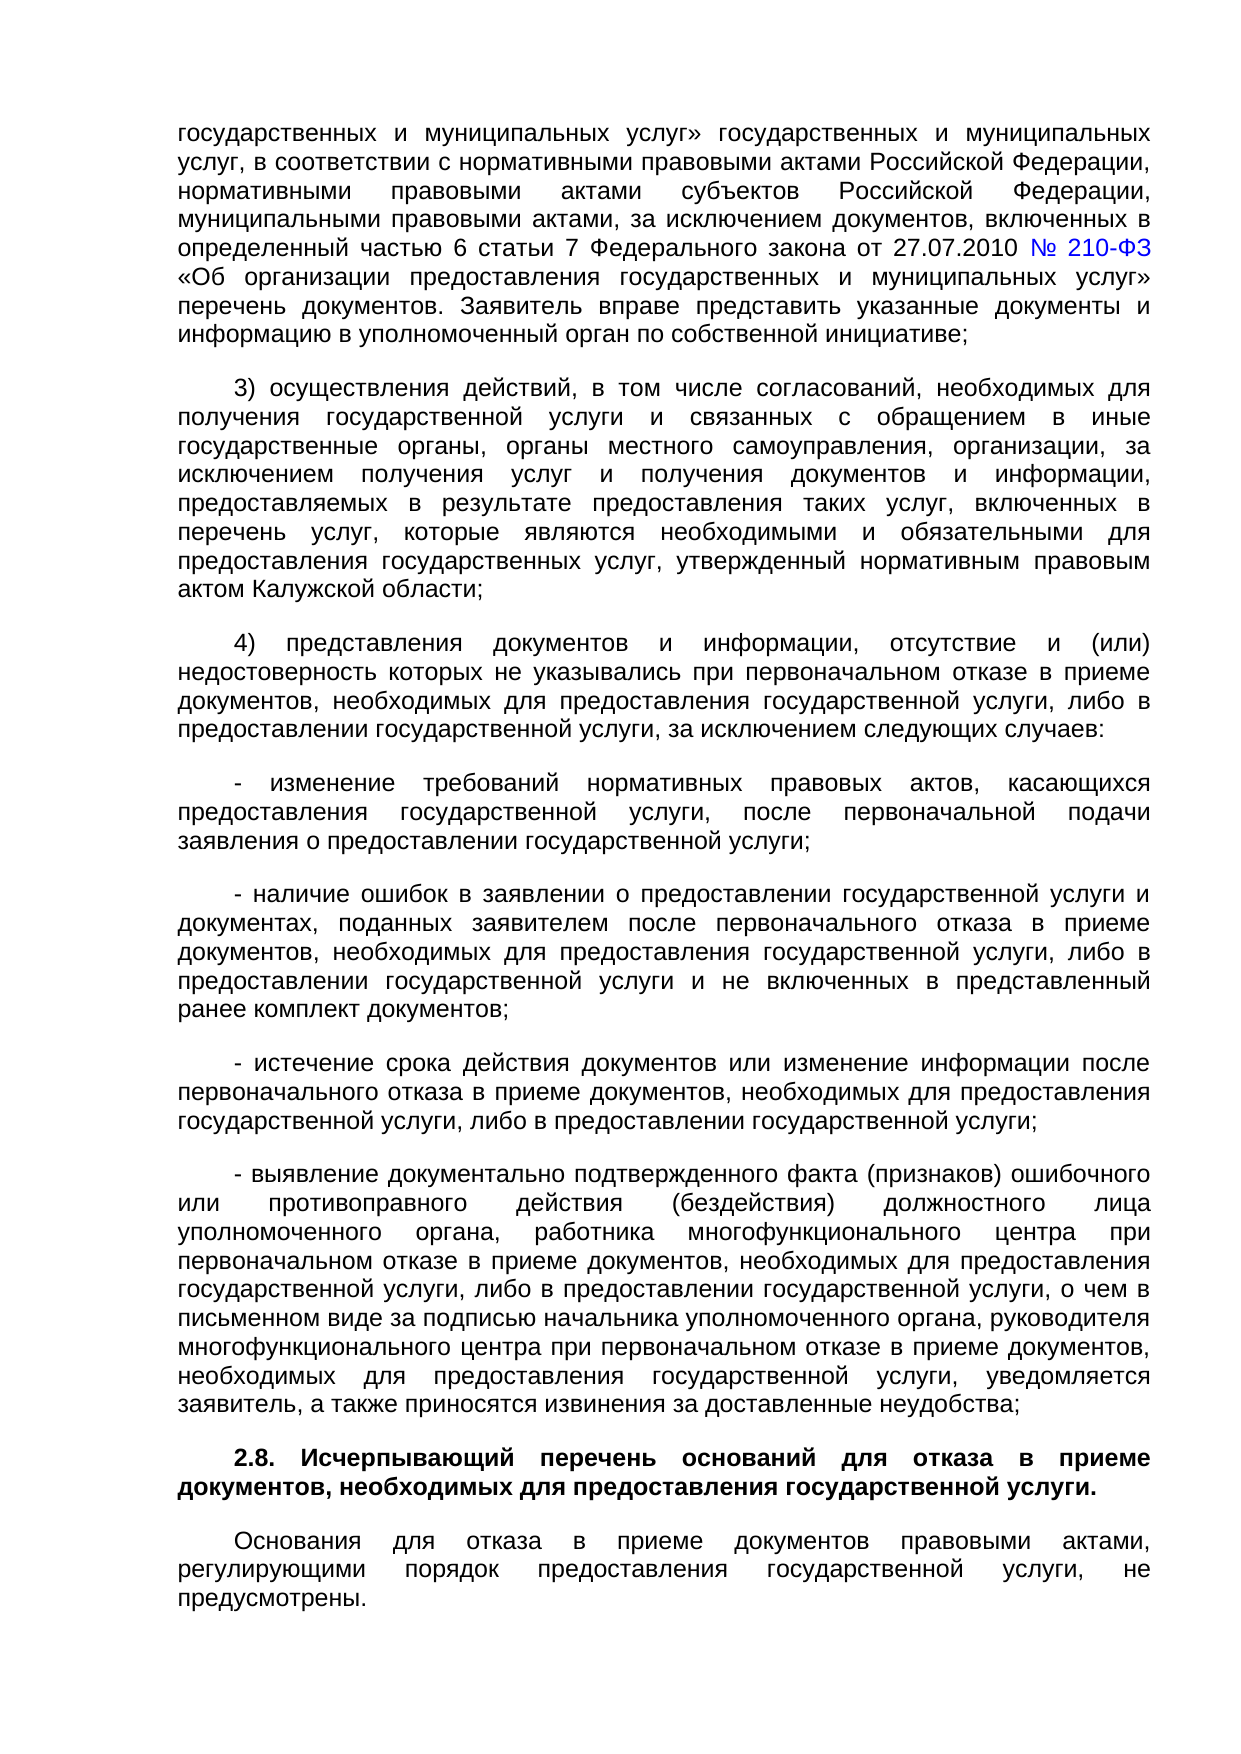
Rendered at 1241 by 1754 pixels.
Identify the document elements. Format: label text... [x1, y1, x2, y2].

text 2.8. Исчерпывающий перечень оснований для отказа в приеме документов, необходимых для предоставления государственной услуги. [177, 1443, 1152, 1501]
text - истечение срока действия документов или изменение информации после первоначального отказа в приеме документов, необходимых для предоставления государственной услуги, либо в предоставлении государственной услуги; [177, 1048, 1152, 1134]
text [177, 118, 1152, 348]
text - наличие ошибок в заявлении о предоставлении государственной услуги и документах, поданных заявителем после первоначального отказа в приеме документов, необходимых для предоставления государственной услуги, либо в предоставлении государственной услуги и не включенных в представленный ранее комплект документов; [177, 879, 1152, 1023]
text Основания для отказа в приеме документов правовыми актами, регулирующими порядок предоставления государственной услуги, не предусмотрены. [177, 1526, 1152, 1612]
text 3) осуществления действий, в том числе согласований, необходимых для получения государственной услуги и связанных с обращением в иные государственные органы, органы местного самоуправления, организации, за исключением получения услуг и получения документов и информации, предоставляемых в результате предоставления таких услуг, включенных в перечень услуг, которые являются необходимыми и обязательными для предоставления государственных услуг, утвержденный нормативным правовым актом Калужской области; [177, 373, 1152, 603]
text - изменение требований нормативных правовых актов, касающихся предоставления государственной услуги, после первоначальной подачи заявления о предоставлении государственной услуги; [177, 768, 1152, 854]
text 4) представления документов и информации, отсутствие и (или) недостоверность которых не указывались при первоначальном отказе в приеме документов, необходимых для предоставления государственной услуги, либо в предоставлении государственной услуги, за исключением следующих случаев: [177, 628, 1152, 743]
text - выявление документально подтвержденного факта (признаков) ошибочного или противоправного действия (бездействия) должностного лица уполномоченного органа, работника многофункционального центра при первоначальном отказе в приеме документов, необходимых для предоставления государственной услуги, либо в предоставлении государственной услуги, о чем в письменном виде за подписью начальника уполномоченного органа, руководителя многофункционального центра при первоначальном отказе в приеме документов, необходимых для предоставления государственной услуги, уведомляется заявитель, а также приносятся извинения за доставленные неудобства; [177, 1159, 1152, 1418]
